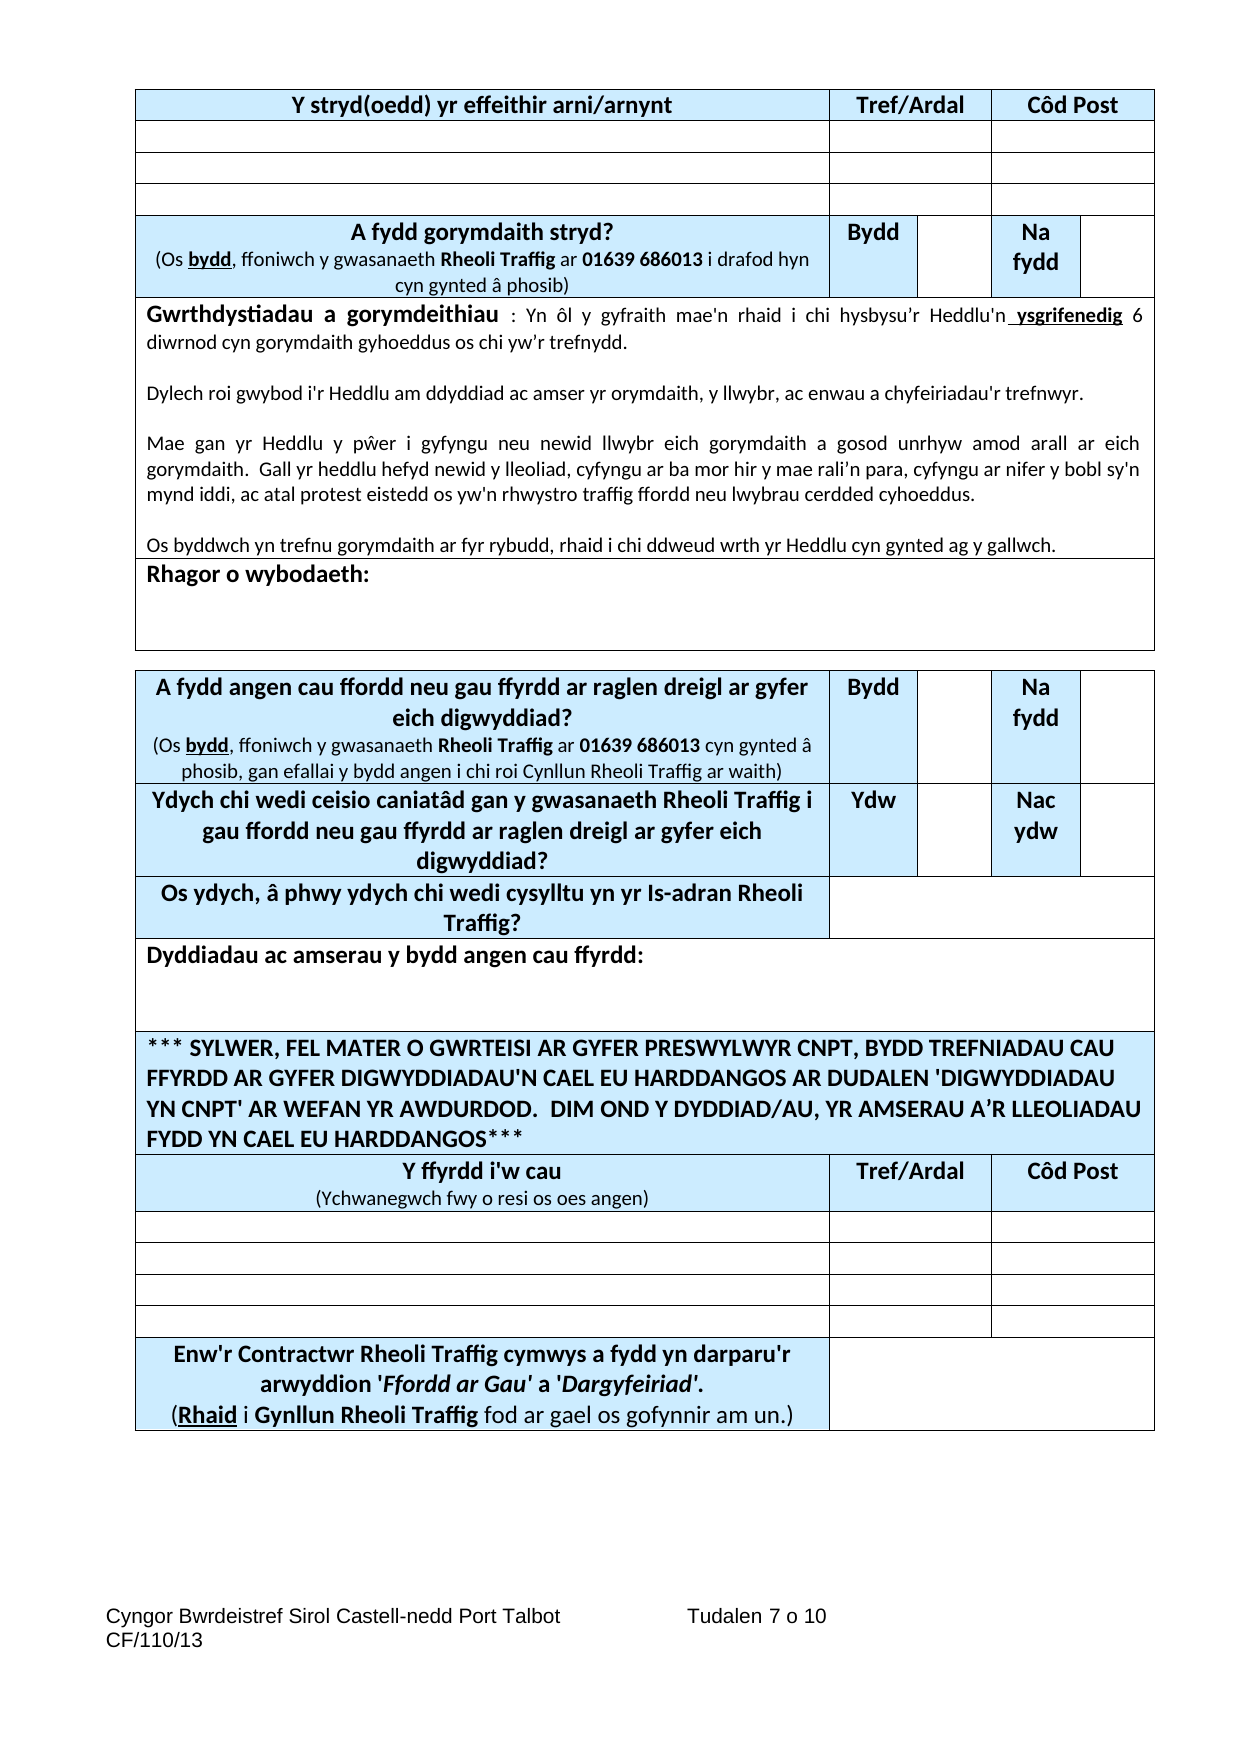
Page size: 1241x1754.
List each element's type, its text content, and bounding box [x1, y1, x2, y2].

table_header A fydd angen cau ffordd neu gau ffyrdd ar raglen dreigl ar gyfer eich digwyddiad? (Os bydd, ffoniwch y gwasanaeth Rheoli Traffig ar 01639 686013 cyn gynted â phosib, gan efallai y bydd angen i chi roi Cynllun Rheoli Traffig ar waith) [136, 671, 829, 783]
table_cell [136, 1306, 829, 1337]
table_cell [136, 1212, 829, 1242]
table_cell *** SYLWER, FEL MATER O GWRTEISI AR GYFER PRESWYLWYR CNPT, BYDD TREFNIADAU CAU FFYRDD AR GYFER DIGWYDDIADAU'N CAEL EU HARDDANGOS AR DUDALEN 'DIGWYDDIADAU YN CNPT' AR WEFAN YR AWDURDOD. DIM OND Y DYDDIAD/AU, YR AMSERAU A’R LLEOLIADAU FYDD YN CAEL EU HARDDANGOS*** [136, 1032, 1154, 1154]
table_cell [1081, 216, 1154, 297]
table_cell Nac ydw [992, 784, 1080, 876]
table_cell [136, 184, 829, 215]
table_cell [830, 1275, 991, 1305]
table_cell [992, 1306, 1154, 1337]
table_cell [830, 1243, 991, 1274]
table_cell [830, 153, 991, 183]
table_header Na fydd [992, 671, 1080, 783]
table_header Bydd [830, 671, 917, 783]
table_cell [830, 184, 991, 215]
table_cell [830, 1338, 1154, 1429]
table_header [918, 671, 991, 783]
table_cell Tref/Ardal [830, 1155, 991, 1211]
table_cell [136, 1275, 829, 1305]
table_cell [992, 121, 1154, 152]
table_cell Côd Post [992, 1155, 1154, 1211]
table_cell [830, 1212, 991, 1242]
table_cell Côd Post [992, 90, 1154, 120]
table_cell A fydd gorymdaith stryd? (Os bydd, ffoniwch y gwasanaeth Rheoli Traffig ar 01639 686013 i drafod hyn cyn gynted â phosib) [136, 216, 829, 297]
table_cell Y stryd(oedd) yr effeithir arni/arnynt [136, 90, 829, 120]
table_cell Bydd [830, 216, 917, 297]
table_cell [1081, 784, 1154, 876]
table_cell Ydych chi wedi ceisio caniatâd gan y gwasanaeth Rheoli Traffig i gau ffordd neu gau ffyrdd ar raglen dreigl ar gyfer eich digwyddiad? [136, 784, 829, 876]
table_cell Y ffyrdd i'w cau (Ychwanegwch fwy o resi os oes angen) [136, 1155, 829, 1211]
table_cell [136, 1243, 829, 1274]
table_cell Gwrthdystiadau a gorymdeithiau : Yn ôl y gyfraith mae'n rhaid i chi hysbysu’r Heddlu'n ysgrifenedig 6 diwrnod cyn gorymdaith gyhoeddus os chi yw’r trefnydd. Dylech roi gwybod i'r Heddlu am ddyddiad ac amser yr orymdaith, y llwybr, ac enwau a chyfeiriadau'r trefnwyr. Mae gan yr Heddlu y pŵer i gyfyngu neu newid llwybr eich gorymdaith a gosod unrhyw amod arall ar eich gorymdaith. Gall yr heddlu hefyd newid y lleoliad, cyfyngu ar ba mor hir y mae rali’n para, cyfyngu ar nifer y bobl sy'n mynd iddi, ac atal protest eistedd os yw'n rhwystro traffig ffordd neu lwybrau cerdded cyhoeddus. Os byddwch yn trefnu gorymdaith ar fyr rybudd, rhaid i chi ddweud wrth yr Heddlu cyn gynted ag y gallwch. [136, 298, 1154, 558]
table_cell Enw'r Contractwr Rheoli Traffig cymwys a fydd yn darparu'r arwyddion 'Ffordd ar Gau' a 'Dargyfeiriad'. (Rhaid i Gynllun Rheoli Traffig fod ar gael os gofynnir am un.) [136, 1338, 829, 1429]
table_header [1081, 671, 1154, 783]
table_cell [136, 121, 829, 152]
table_cell Ydw [830, 784, 917, 876]
table_cell [830, 121, 991, 152]
table_cell Dyddiadau ac amserau y bydd angen cau ffyrdd: [136, 939, 1154, 1031]
table_cell Rhagor o wybodaeth: [136, 559, 1154, 650]
table_cell Tref/Ardal [830, 90, 991, 120]
table_cell [992, 1243, 1154, 1274]
table_cell [992, 184, 1154, 215]
table_cell [992, 153, 1154, 183]
table_cell [918, 216, 991, 297]
table_cell Na fydd [992, 216, 1080, 297]
table_cell [830, 877, 1154, 938]
table_cell [830, 1306, 991, 1337]
table_cell [992, 1212, 1154, 1242]
table_cell [136, 153, 829, 183]
table_cell Os ydych, â phwy ydych chi wedi cysylltu yn yr Is-adran Rheoli Traffig? [136, 877, 829, 938]
table_cell [992, 1275, 1154, 1305]
table_cell [918, 784, 991, 876]
